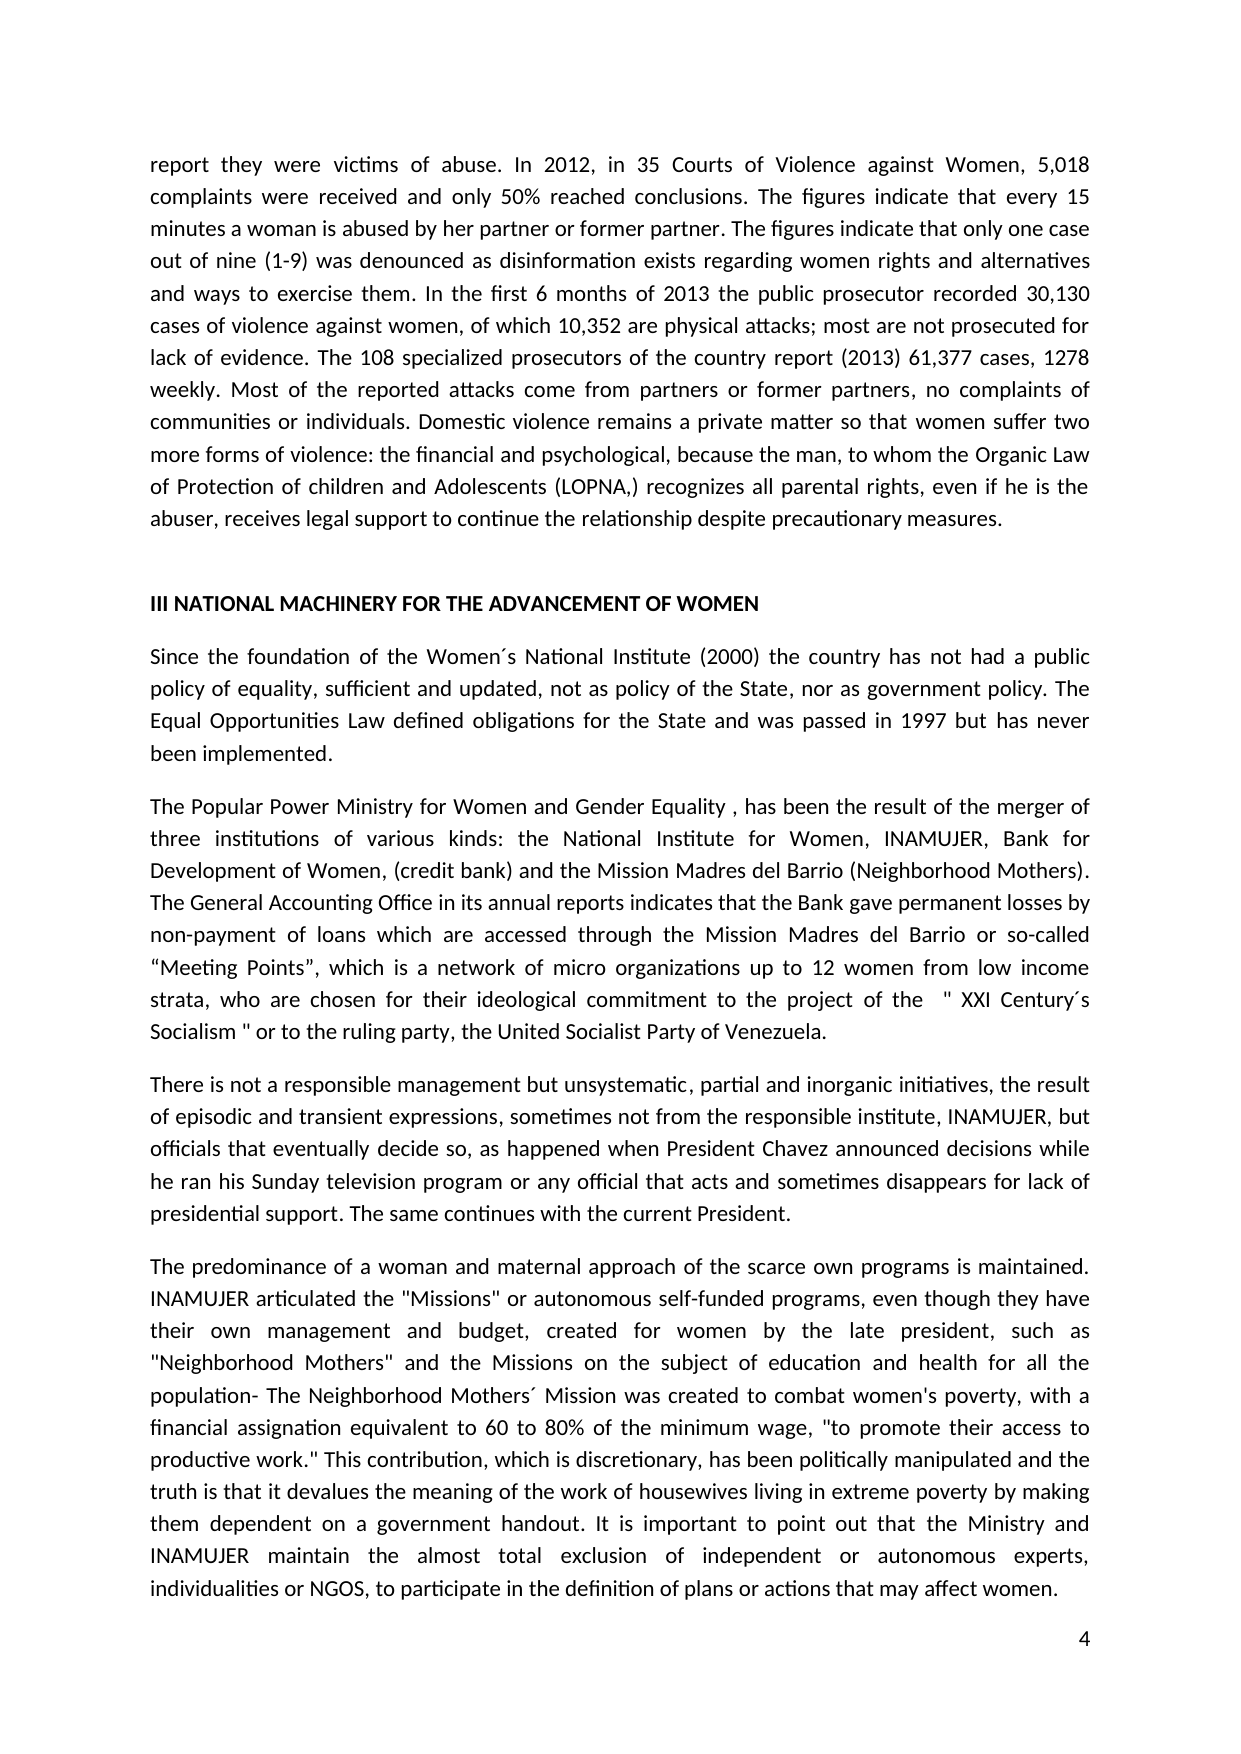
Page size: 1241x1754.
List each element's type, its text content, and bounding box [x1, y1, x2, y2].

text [150, 150, 1090, 532]
text There is not a responsible management but unsystematic, partial and inorganic initiatives, the result of episodic and transient expressions, sometimes not from the responsible institute, INAMUJER, but officials that eventually decide so, as happened when President Chavez announced decisions while he ran his Sunday television program or any official that acts and sometimes disappears for lack of presidential support. The same continues with the current President. [150, 1070, 1090, 1227]
text The predominance of a woman and maternal approach of the scarce own programs is maintained. INAMUJER articulated the "Missions" or autonomous self-funded programs, even though they have their own management and budget, created for women by the late president, such as "Neighborhood Mothers" and the Missions on the subject of education and health for all the population- The Neighborhood Mothers´ Mission was created to combat women's poverty, with a financial assignation equivalent to 60 to 80% of the minimum wage, "to promote their access to productive work." This contribution, which is discretionary, has been politically manipulated and the truth is that it devalues ​​the meaning of the work of housewives living in extreme poverty by making them dependent on a government handout. It is important to point out that the Ministry and INAMUJER maintain the almost total exclusion of independent or autonomous experts, individualities or NGOS, to participate in the definition of plans or actions that may affect women. [150, 1252, 1090, 1602]
text Since the foundation of the Women´s National Institute (2000) the country has not had a public policy of equality, sufficient and updated, not as policy of the State, nor as government policy. The Equal Opportunities Law defined obligations for the State and was passed in 1997 but has never been implemented. [150, 642, 1090, 767]
text The Popular Power Ministry for Women and Gender Equality , has been the result of the merger of three institutions of various kinds: the National Institute for Women, INAMUJER, Bank for Development of Women, (credit bank) and the Mission Madres del Barrio (Neighborhood Mothers). The General Accounting Office in its annual reports indicates that the Bank gave permanent losses by non-payment of loans which are accessed through the Mission Madres del Barrio or so-called “Meeting Points”, which is a network of micro organizations up to 12 women from low income strata, who are chosen for their ideological commitment to the project of the " XXI Century´s Socialism " or to the ruling party, the United Socialist Party of Venezuela. [150, 792, 1090, 1045]
text III NATIONAL MACHINERY FOR THE ADVANCEMENT OF WOMEN [150, 557, 1090, 617]
